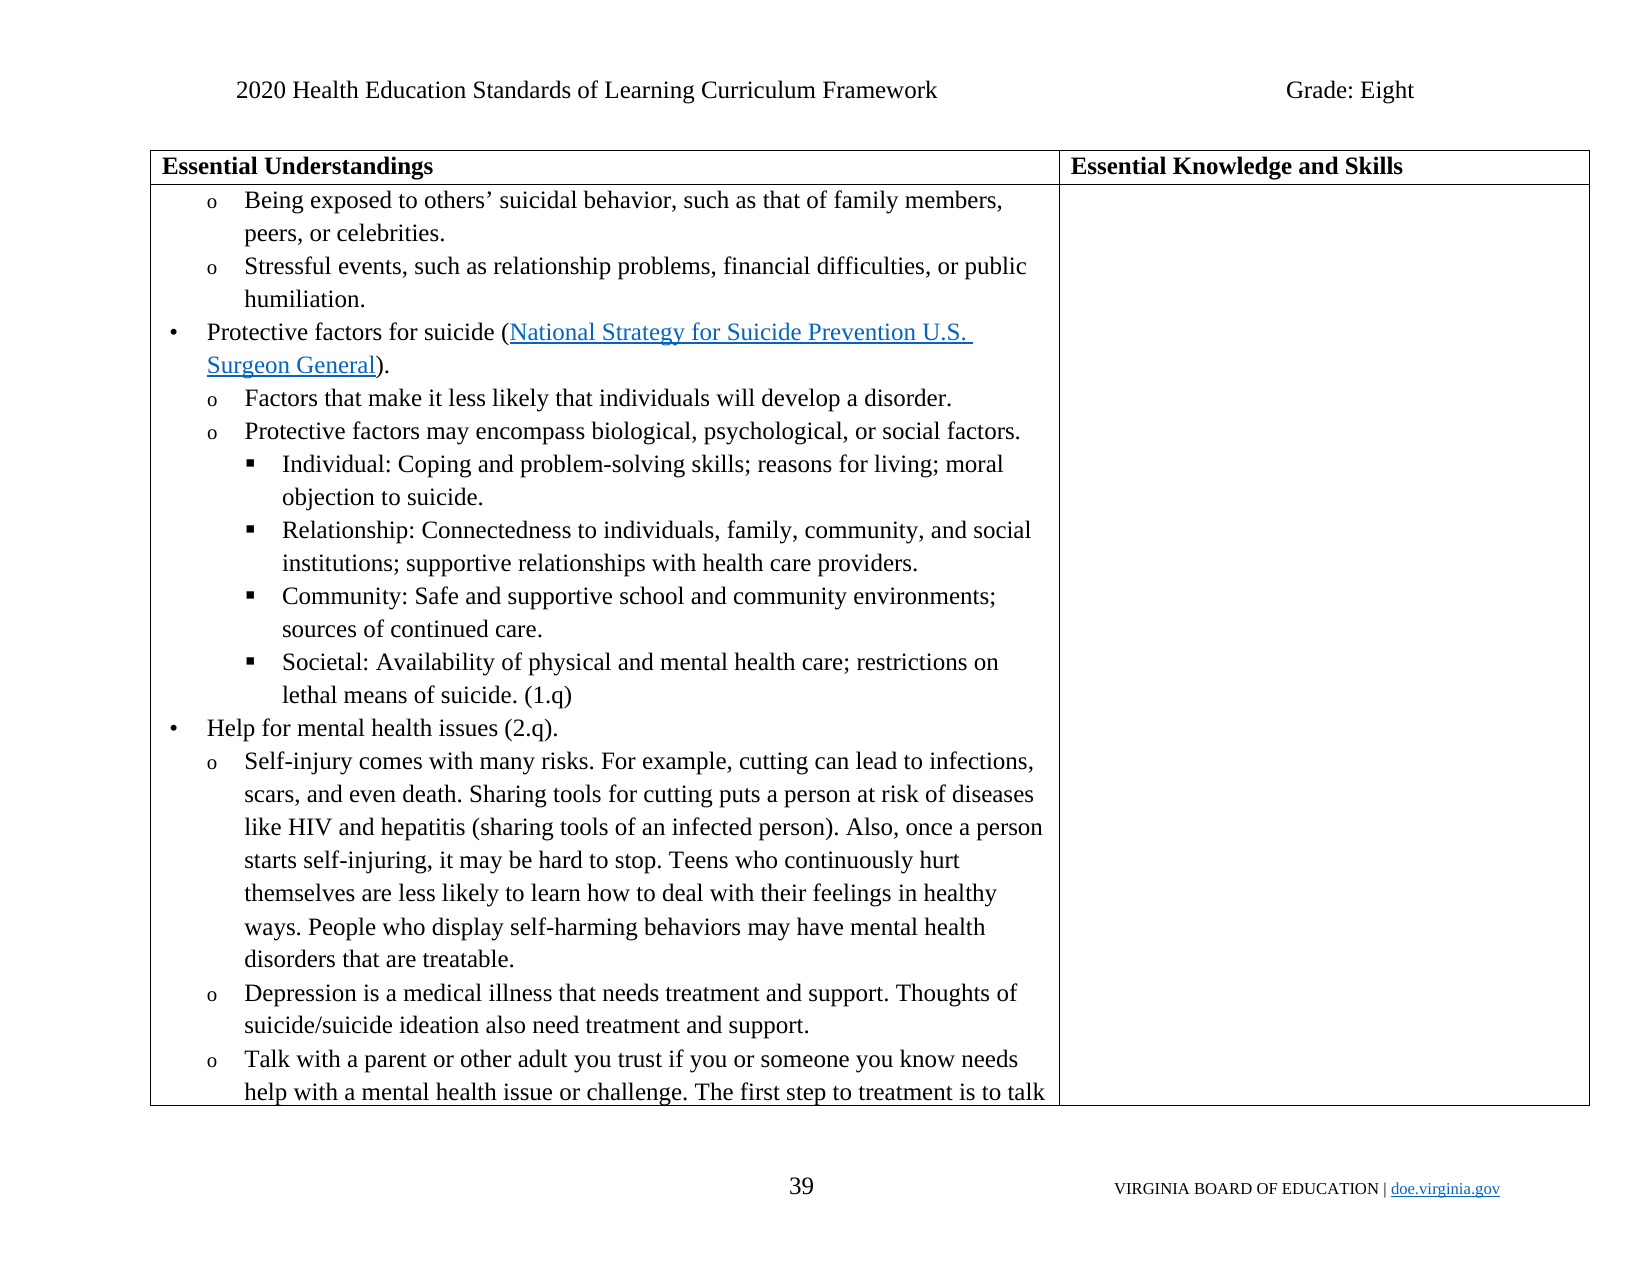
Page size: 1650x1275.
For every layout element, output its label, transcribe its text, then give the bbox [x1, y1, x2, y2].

table_header Essential Knowledge and Skills [1060, 151, 1589, 184]
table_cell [151, 185, 1059, 1105]
table_header Essential Understandings [151, 151, 1059, 184]
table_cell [1060, 185, 1589, 1105]
